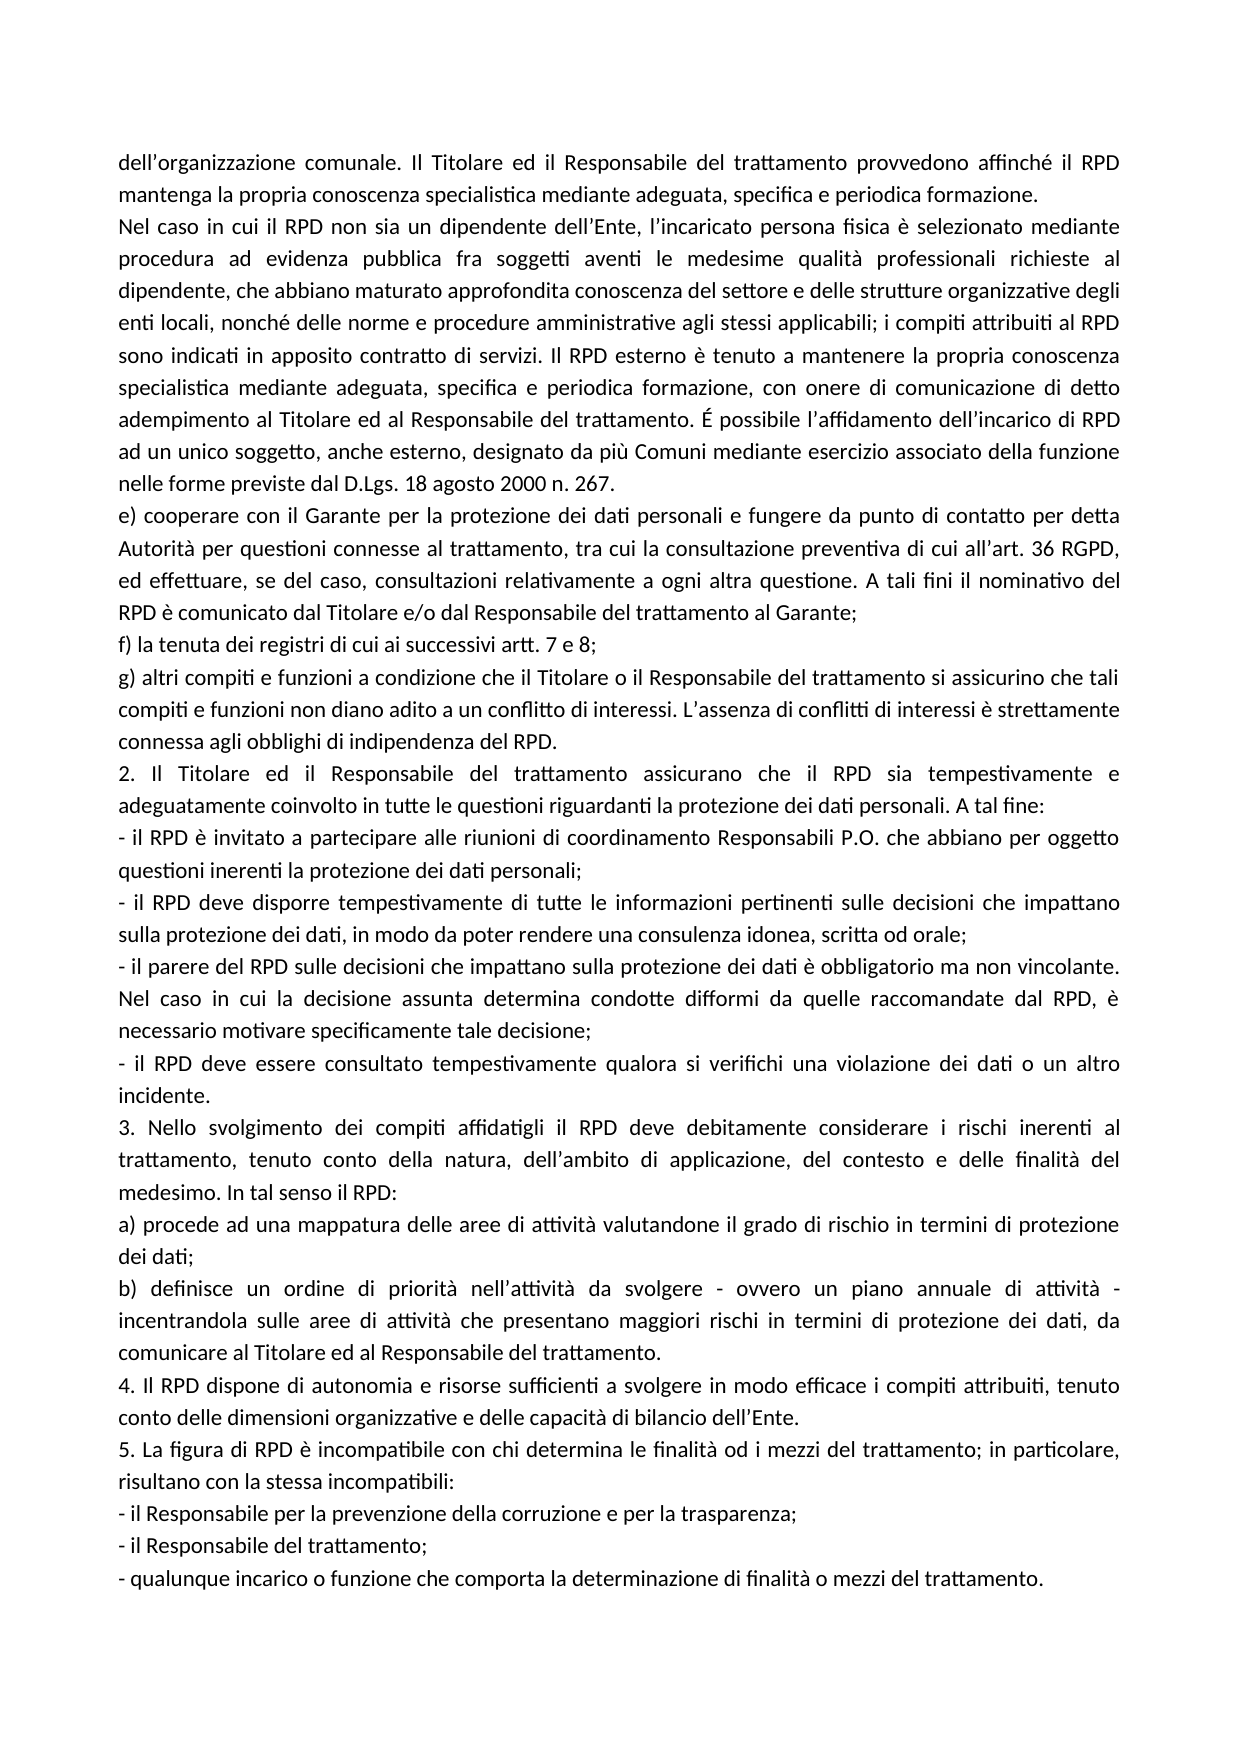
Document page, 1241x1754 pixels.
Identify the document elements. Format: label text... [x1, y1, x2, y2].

text - il Responsabile del trattamento; [118, 1532, 1122, 1560]
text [118, 148, 1122, 208]
text - il RPD deve essere consultato tempestivamente qualora si verifichi una violazione dei dati o un altro incidente. [118, 1049, 1122, 1109]
text - il Responsabile per la prevenzione della corruzione e per la trasparenza; [118, 1499, 1122, 1527]
text - il RPD deve disporre tempestivamente di tutte le informazioni pertinenti sulle decisioni che impattano sulla protezione dei dati, in modo da poter rendere una consulenza idonea, scritta od orale; [118, 888, 1122, 948]
text f) la tenuta dei registri di cui ai successivi artt. 7 e 8; [118, 630, 1122, 658]
text a) procede ad una mappatura delle aree di attività valutandone il grado di rischio in termini di protezione dei dati; [118, 1210, 1122, 1270]
text - il RPD è invitato a partecipare alle riunioni di coordinamento Responsabili P.O. che abbiano per oggetto questioni inerenti la protezione dei dati personali; [118, 823, 1122, 884]
text - qualunque incarico o funzione che comporta la determinazione di finalità o mezzi del trattamento. [118, 1564, 1122, 1592]
text g) altri compiti e funzioni a condizione che il Titolare o il Responsabile del trattamento si assicurino che tali compiti e funzioni non diano adito a un conflitto di interessi. L’assenza di conflitti di interessi è strettamente connessa agli obblighi di indipendenza del RPD. [118, 663, 1122, 755]
text b) definisce un ordine di priorità nell’attività da svolgere - ovvero un piano annuale di attività - incentrandola sulle aree di attività che presentano maggiori rischi in termini di protezione dei dati, da comunicare al Titolare ed al Responsabile del trattamento. [118, 1274, 1122, 1367]
text Nel caso in cui il RPD non sia un dipendente dell’Ente, l’incaricato persona fisica è selezionato mediante procedura ad evidenza pubblica fra soggetti aventi le medesime qualità professionali richieste al dipendente, che abbiano maturato approfondita conoscenza del settore e delle strutture organizzative degli enti locali, nonché delle norme e procedure amministrative agli stessi applicabili; i compiti attribuiti al RPD sono indicati in apposito contratto di servizi. Il RPD esterno è tenuto a mantenere la propria conoscenza specialistica mediante adeguata, specifica e periodica formazione, con onere di comunicazione di detto adempimento al Titolare ed al Responsabile del trattamento. É possibile l’affidamento dell’incarico di RPD ad un unico soggetto, anche esterno, designato da più Comuni mediante esercizio associato della funzione nelle forme previste dal D.Lgs. 18 agosto 2000 n. 267. [118, 212, 1122, 497]
text 5. La figura di RPD è incompatibile con chi determina le finalità od i mezzi del trattamento; in particolare, risultano con la stessa incompatibili: [118, 1435, 1122, 1495]
text 4. Il RPD dispone di autonomia e risorse sufficienti a svolgere in modo efficace i compiti attribuiti, tenuto conto delle dimensioni organizzative e delle capacità di bilancio dell’Ente. [118, 1371, 1122, 1431]
text 3. Nello svolgimento dei compiti affidatigli il RPD deve debitamente considerare i rischi inerenti al trattamento, tenuto conto della natura, dell’ambito di applicazione, del contesto e delle finalità del medesimo. In tal senso il RPD: [118, 1113, 1122, 1206]
text e) cooperare con il Garante per la protezione dei dati personali e fungere da punto di contatto per detta Autorità per questioni connesse al trattamento, tra cui la consultazione preventiva di cui all’art. 36 RGPD, ed effettuare, se del caso, consultazioni relativamente a ogni altra questione. A tali fini il nominativo del RPD è comunicato dal Titolare e/o dal Responsabile del trattamento al Garante; [118, 502, 1122, 626]
text 2. Il Titolare ed il Responsabile del trattamento assicurano che il RPD sia tempestivamente e adeguatamente coinvolto in tutte le questioni riguardanti la protezione dei dati personali. A tal fine: [118, 759, 1122, 819]
text - il parere del RPD sulle decisioni che impattano sulla protezione dei dati è obbligatorio ma non vincolante. Nel caso in cui la decisione assunta determina condotte difformi da quelle raccomandate dal RPD, è necessario motivare specificamente tale decisione; [118, 952, 1122, 1045]
